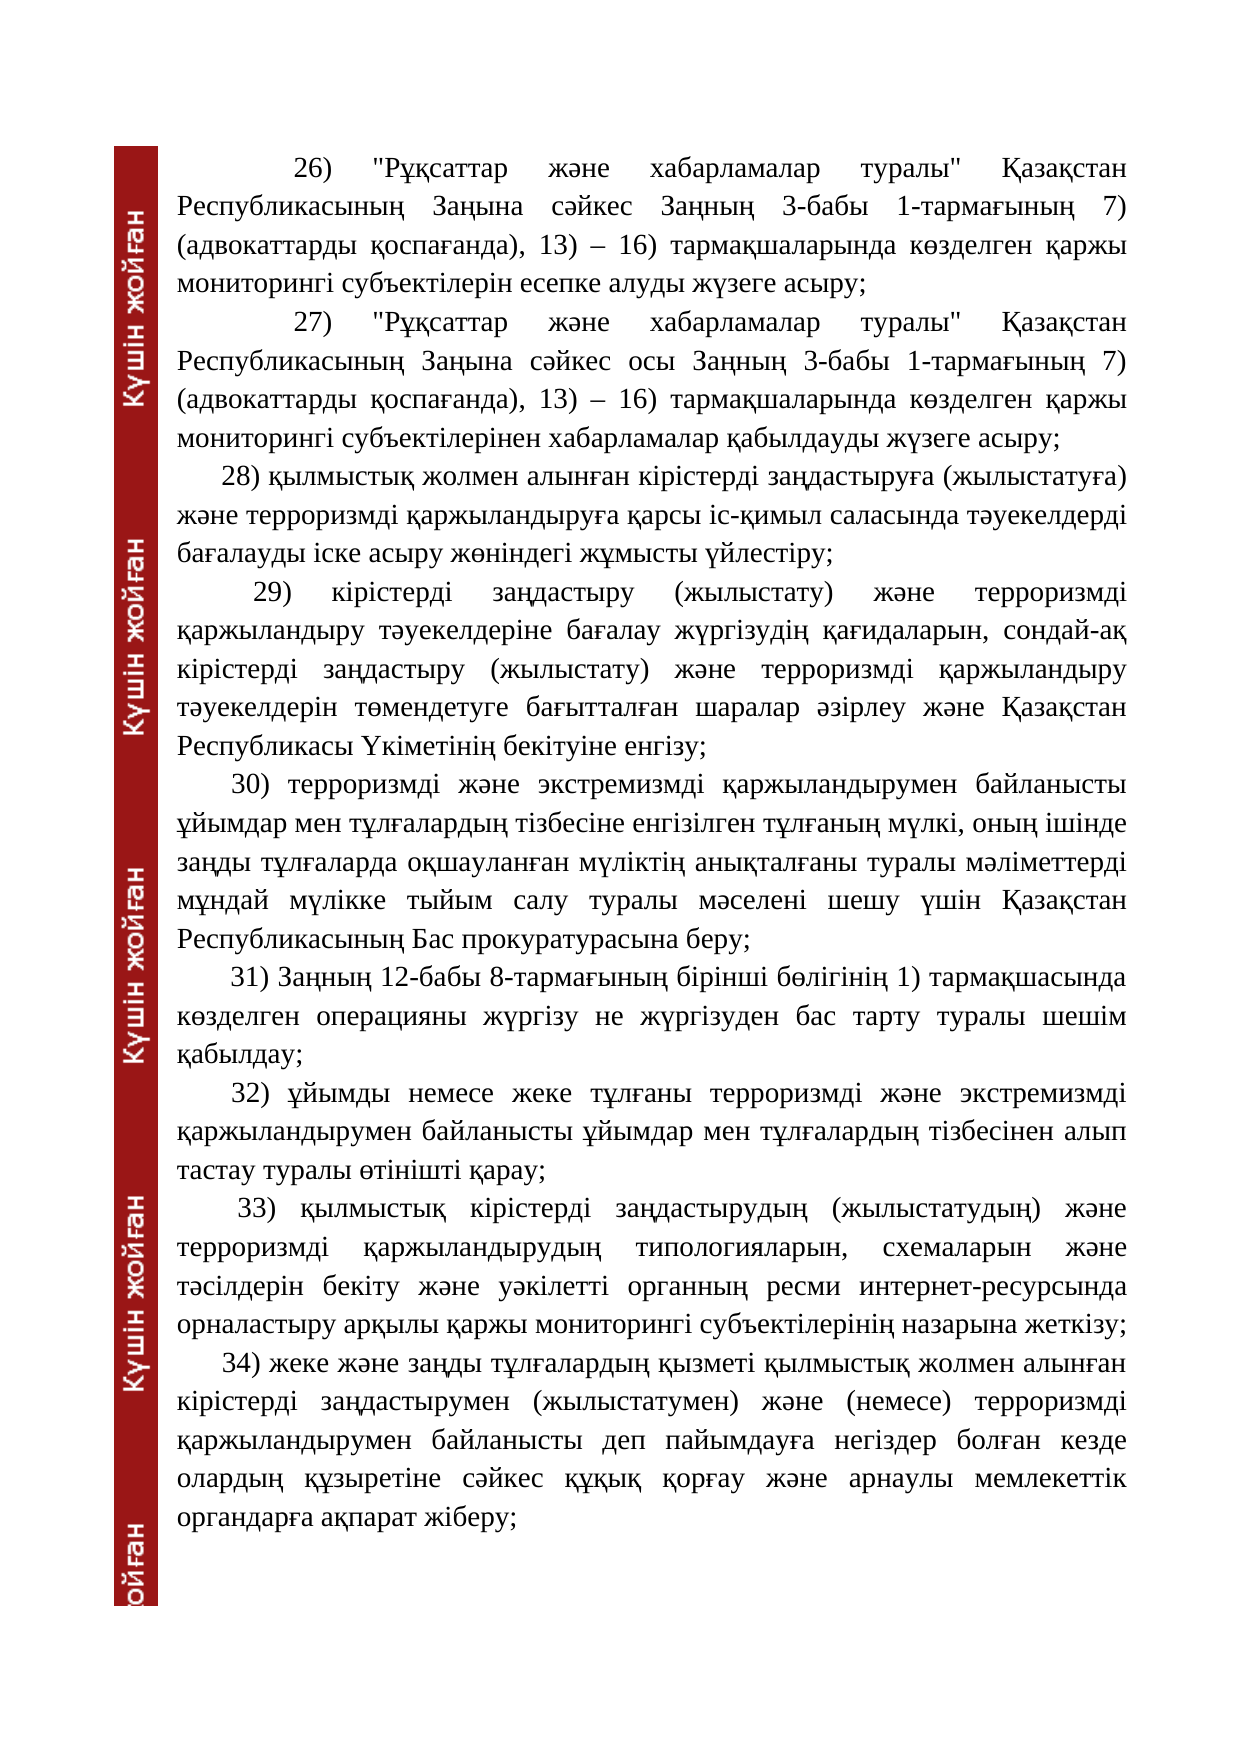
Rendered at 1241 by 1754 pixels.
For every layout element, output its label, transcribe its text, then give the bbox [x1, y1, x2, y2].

picture [114, 762, 158, 767]
text 26) "Рұқсаттар және хабарламалар туралы" Қазақстан Республикасының Заңына сәйкес Заңның 3-бабы 1-тармағының 7) (адвокаттарды қоспағанда), 13) – 16) тармақшаларында көзделген қаржы мониторингі субъектілерін есепке алуды жүзеге асыру; [112, 150, 1128, 299]
text 30) терроризмді және экстремизмді қаржыландырумен байланысты ұйымдар мен тұлғалардың тізбесіне енгізілген тұлғаның мүлкі, оның ішінде заңды тұлғаларда оқшауланған мүліктің анықталғаны туралы мәліметтерді мұндай мүлікке тыйым салу туралы мәселені шешу үшін Қазақстан Республикасының Бас прокуратурасына беру; [112, 767, 1128, 954]
picture [114, 299, 158, 304]
picture [114, 1340, 158, 1345]
picture [114, 1532, 158, 1606]
picture [114, 453, 158, 458]
picture [114, 1186, 158, 1191]
picture [114, 146, 158, 150]
picture [114, 1070, 158, 1075]
picture [114, 954, 158, 959]
text 28) қылмыстық жолмен алынған кірістерді заңдастыруға (жылыстатуға) және терроризмді қаржыландыруға қарсы іс-қимыл саласында тәуекелдерді бағалауды іске асыру жөніндегі жұмысты үйлестіру; [112, 458, 1128, 569]
text 32) ұйымды немесе жеке тұлғаны терроризмді және экстремизмді қаржыландырумен байланысты ұйымдар мен тұлғалардың тізбесінен алып тастау туралы өтінішті қарау; [112, 1075, 1128, 1186]
picture [114, 569, 158, 574]
text 31) Заңның 12-бабы 8-тармағының бірінші бөлігінің 1) тармақшасында көзделген операцияны жүргізу не жүргізуден бас тарту туралы шешім қабылдау; [112, 959, 1128, 1070]
text 34) жеке және заңды тұлғалардың қызметі қылмыстық жолмен алынған кірістерді заңдастырумен (жылыстатумен) және (немесе) терроризмді қаржыландырумен байланысты деп пайымдауға негіздер болған кезде олардың құзыретіне сәйкес құқық қорғау және арнаулы мемлекеттік органдарға ақпарат жіберу; [112, 1345, 1128, 1532]
text 29) кірістерді заңдастыру (жылыстату) және терроризмді қаржыландыру тәуекелдеріне бағалау жүргізудің қағидаларын, сондай-ақ кірістерді заңдастыру (жылыстату) және терроризмді қаржыландыру тәуекелдерін төмендетуге бағытталған шаралар әзірлеу және Қазақстан Республикасы Үкіметінің бекітуіне енгізу; [112, 574, 1128, 762]
text 27) "Рұқсаттар және хабарламалар туралы" Қазақстан Республикасының Заңына сәйкес осы Заңның 3-бабы 1-тармағының 7) (адвокаттарды қоспағанда), 13) – 16) тармақшаларында көзделген қаржы мониторингі субъектілерінен хабарламалар қабылдауды жүзеге асыру; [112, 304, 1128, 453]
text 33) қылмыстық кірістерді заңдастырудың (жылыстатудың) және терроризмді қаржыландырудың типологияларын, схемаларын және тәсілдерін бекіту және уәкілетті органның ресми интернет-ресурсында орналастыру арқылы қаржы мониторингі субъектілерінің назарына жеткізу; [112, 1191, 1128, 1340]
